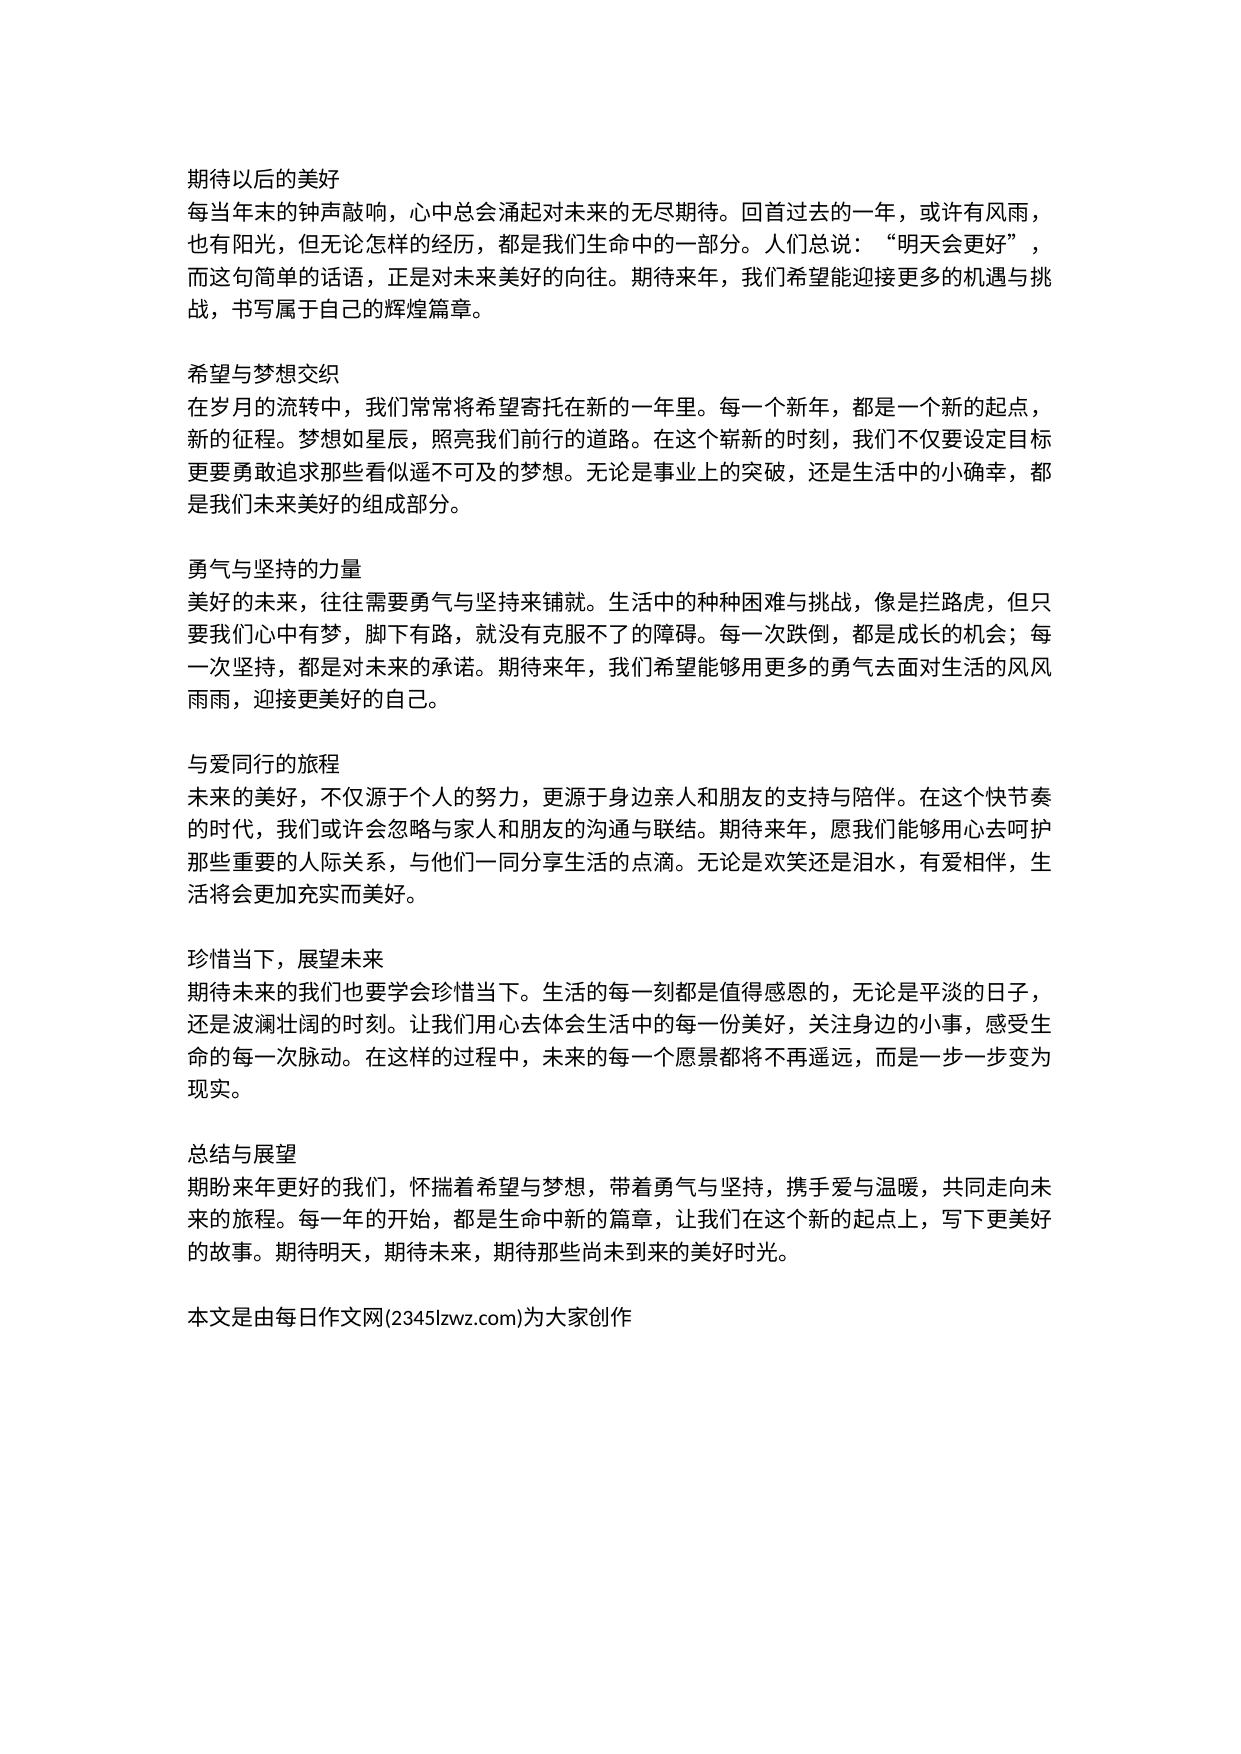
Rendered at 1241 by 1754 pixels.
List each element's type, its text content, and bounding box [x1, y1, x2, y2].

text 未来的美好，不仅源于个人的努力，更源于身边亲人和朋友的支持与陪伴。在这个快节奏的时代，我们或许会忽略与家人和朋友的沟通与联结。期待来年，愿我们能够用心去呵护那些重要的人际关系，与他们一同分享生活的点滴。无论是欢笑还是泪水，有爱相伴，生活将会更加充实而美好。 [187, 779, 1053, 909]
text 本文是由每日作文网(2345lzwz.com)为大家创作 [187, 1299, 1053, 1332]
text 勇气与坚持的力量 [187, 552, 1053, 584]
text 每当年末的钟声敲响，心中总会涌起对未来的无尽期待。回首过去的一年，或许有风雨，也有阳光，但无论怎样的经历，都是我们生命中的一部分。人们总说：“明天会更好”，而这句简单的话语，正是对未来美好的向往。期待来年，我们希望能迎接更多的机遇与挑战，书写属于自己的辉煌篇章。 [187, 194, 1053, 324]
text 总结与展望 [187, 1137, 1053, 1169]
text 期待未来的我们也要学会珍惜当下。生活的每一刻都是值得感恩的，无论是平淡的日子，还是波澜壮阔的时刻。让我们用心去体会生活中的每一份美好，关注身边的小事，感受生命的每一次脉动。在这样的过程中，未来的每一个愿景都将不再遥远，而是一步一步变为现实。 [187, 974, 1053, 1104]
text 与爱同行的旅程 [187, 747, 1053, 779]
text 在岁月的流转中，我们常常将希望寄托在新的一年里。每一个新年，都是一个新的起点，新的征程。梦想如星辰，照亮我们前行的道路。在这个崭新的时刻，我们不仅要设定目标，更要勇敢追求那些看似遥不可及的梦想。无论是事业上的突破，还是生活中的小确幸，都是我们未来美好的组成部分。 [187, 389, 1053, 519]
text 希望与梦想交织 [187, 357, 1053, 389]
text 美好的未来，往往需要勇气与坚持来铺就。生活中的种种困难与挑战，像是拦路虎，但只要我们心中有梦，脚下有路，就没有克服不了的障碍。每一次跌倒，都是成长的机会；每一次坚持，都是对未来的承诺。期待来年，我们希望能够用更多的勇气去面对生活的风风雨雨，迎接更美好的自己。 [187, 584, 1053, 714]
text 珍惜当下，展望未来 [187, 942, 1053, 974]
text 期待以后的美好 [187, 162, 1053, 194]
text 期盼来年更好的我们，怀揣着希望与梦想，带着勇气与坚持，携手爱与温暖，共同走向未来的旅程。每一年的开始，都是生命中新的篇章，让我们在这个新的起点上，写下更美好的故事。期待明天，期待未来，期待那些尚未到来的美好时光。 [187, 1169, 1053, 1267]
